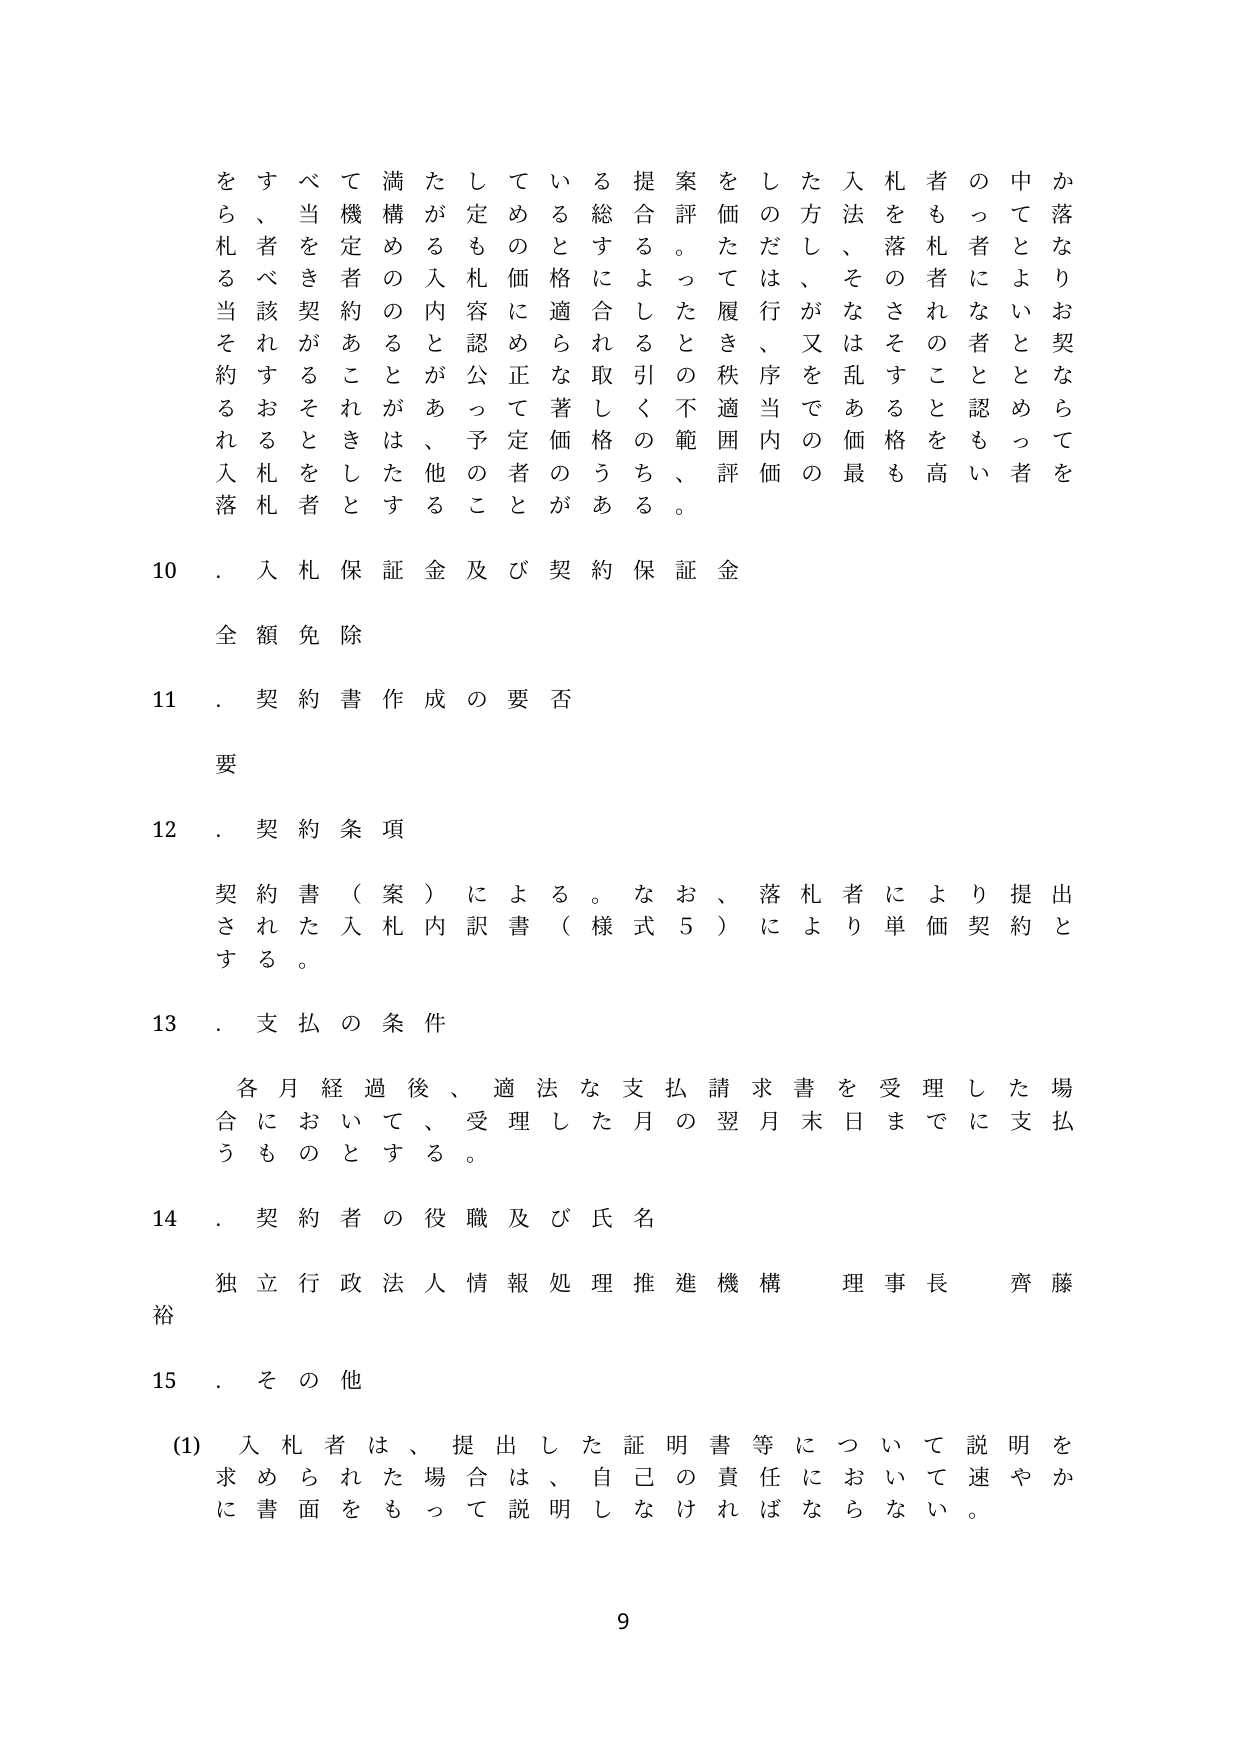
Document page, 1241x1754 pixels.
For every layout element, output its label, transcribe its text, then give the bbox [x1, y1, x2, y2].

text 15．その他 [152, 1363, 1094, 1427]
text 10．入札保証金及び契約保証金 [152, 553, 1094, 617]
text 12．契約条項 [152, 812, 1094, 877]
text 各月経過後、適法な支払請求書を受理した場合において、受理した月の翌月末日までに支払うものとする。 [194, 1071, 1094, 1168]
text 13．支払の条件 [152, 1006, 1094, 1071]
text 全額免除 [152, 617, 1094, 650]
text 要 [152, 747, 1094, 779]
text 14．契約者の役職及び氏名 [152, 1201, 1094, 1265]
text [195, 164, 1094, 520]
text 契約書（案）による。なお、落札者により提出された入札内訳書（様式５）により単価契約とする。 [194, 877, 1094, 974]
text (1) 入札者は、提出した証明書等について説明を求められた場合は、自己の責任において速やかに書面をもって説明しなければならない。 [162, 1427, 1094, 1557]
text 11．契約書作成の要否 [152, 682, 1094, 747]
text 独立行政法人情報処理推進機構 理事長 齊藤 裕 [152, 1265, 1094, 1330]
